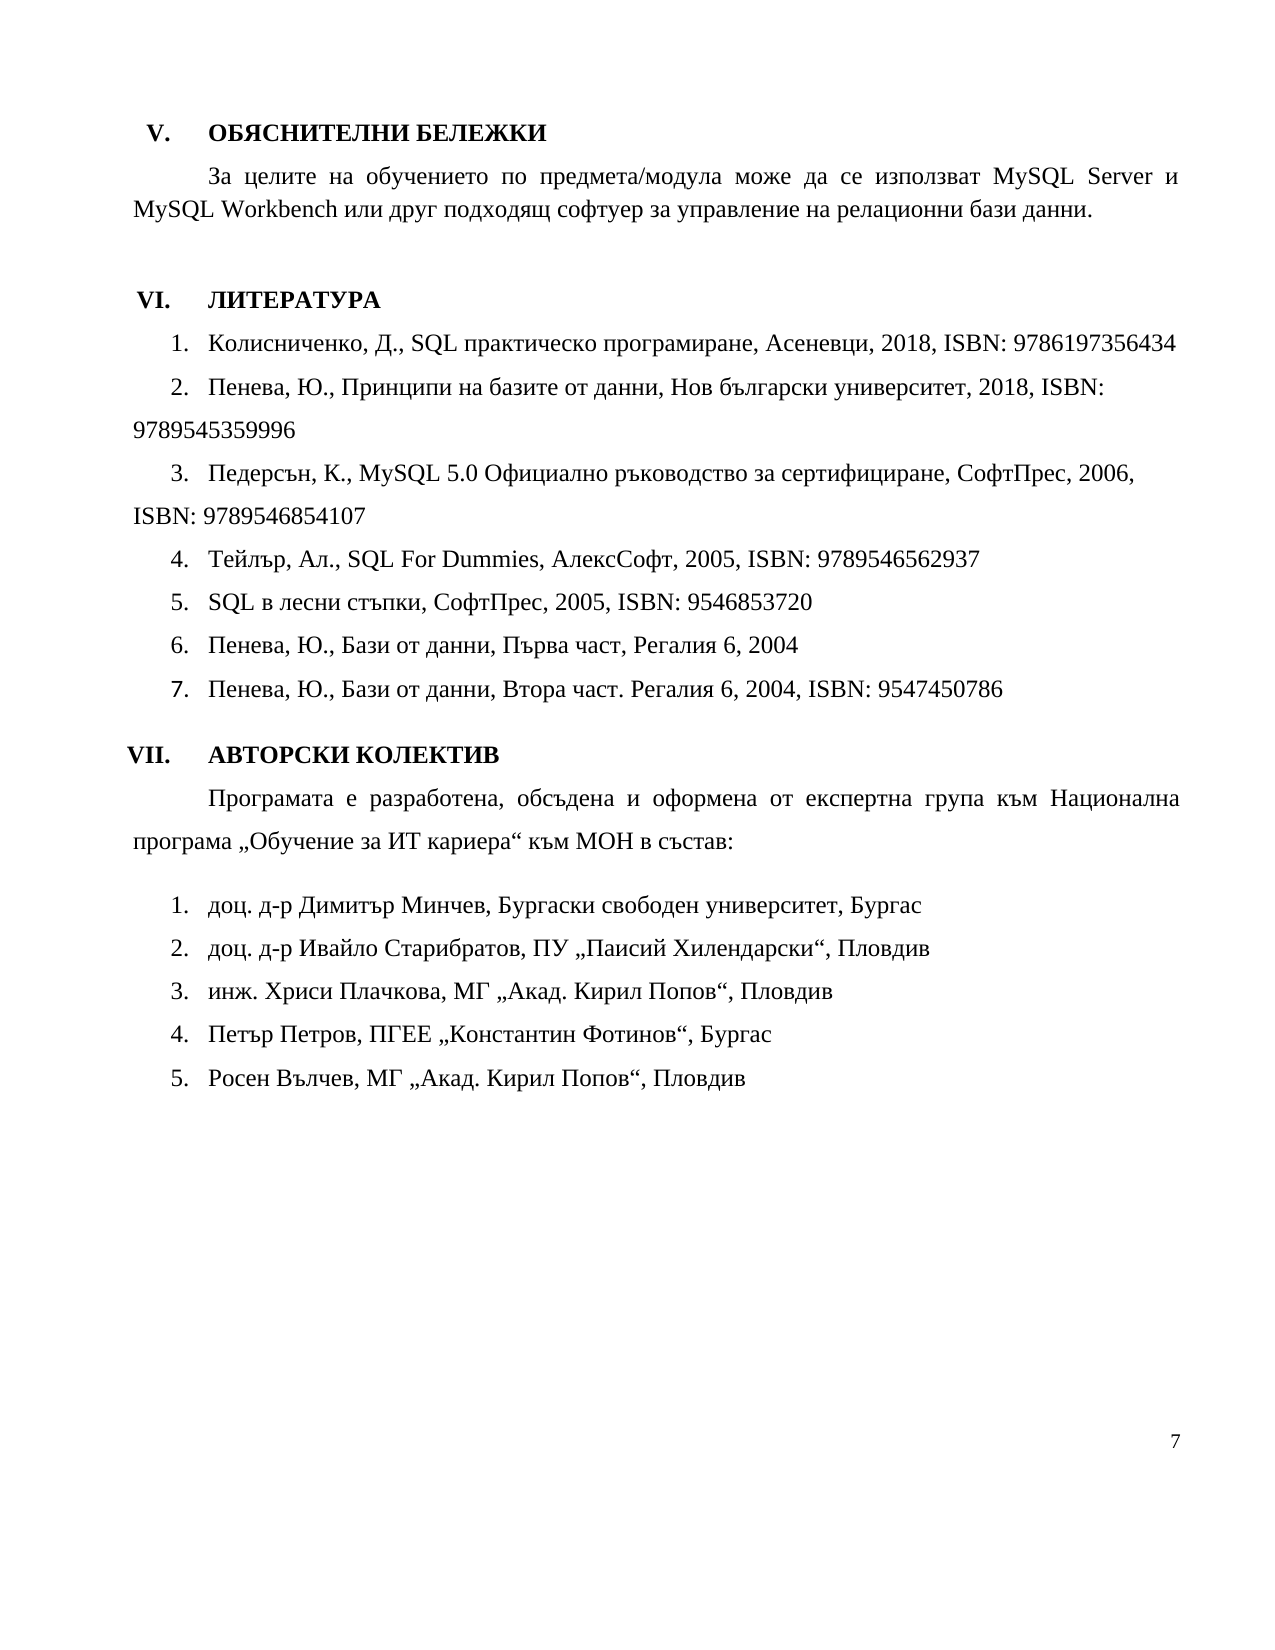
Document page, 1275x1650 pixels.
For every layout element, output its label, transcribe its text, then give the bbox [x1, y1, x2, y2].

text За целите на обучението по предмета/модула може да се използват MySQL Server и MySQL Workbench или друг подходящ софтуер за управление на релационни бази данни. [133, 161, 1181, 223]
list инж. Хриси Плачкова, МГ „Акад. Кирил Попов“, Пловдив [170, 976, 1181, 1005]
list ЛИТЕРАТУРА [170, 285, 1181, 314]
list SQL в лесни стъпки, СофтПрес, 2005, ISBN: 9546853720 [133, 587, 1181, 616]
list Петър Петров, ПГЕЕ „Константин Фотинов“, Бургас [170, 1019, 1181, 1048]
list Росен Вълчев, МГ „Акад. Кирил Попов“, Пловдив [170, 1063, 1181, 1091]
list доц. д-р Димитър Минчев, Бургаски свободен университет, Бургас [170, 890, 1181, 919]
list ОБЯСНИТЕЛНИ БЕЛЕЖКИ [170, 118, 1181, 147]
list Педерсън, К., MySQL 5.0 Официално ръководство за сертифициране, СофтПрес, 2006, ISBN: 9789546854107 [133, 458, 1181, 530]
text Програмата е разработена, обсъдена и оформена от експертна група към Национална програма „Обучение за ИТ кариера“ към МОН в състав: [133, 783, 1181, 855]
list доц. д-р Ивайло Старибратов, ПУ „Паисий Хилендарски“, Пловдив [170, 933, 1181, 962]
list Пенева, Ю., Бази от данни, Първа част, Регалия 6, 2004 [133, 630, 1181, 659]
list Тейлър, Ал., SQL For Dummies, АлексСофт, 2005, ISBN: 9789546562937 [133, 544, 1181, 573]
list АВТОРСКИ КОЛЕКТИВ [170, 740, 1181, 769]
list Колисниченко, Д., SQL практическо програмиране, Асеневци, 2018, ISBN: 9786197356434 [133, 328, 1181, 357]
list Пенева, Ю., Принципи на базите от данни, Нов български университет, 2018, ISBN: 9789545359996 [133, 372, 1181, 443]
list Пенева, Ю., Бази от данни, Втора част. Регалия 6, 2004, ISBN: 9547450786 [133, 673, 1181, 704]
